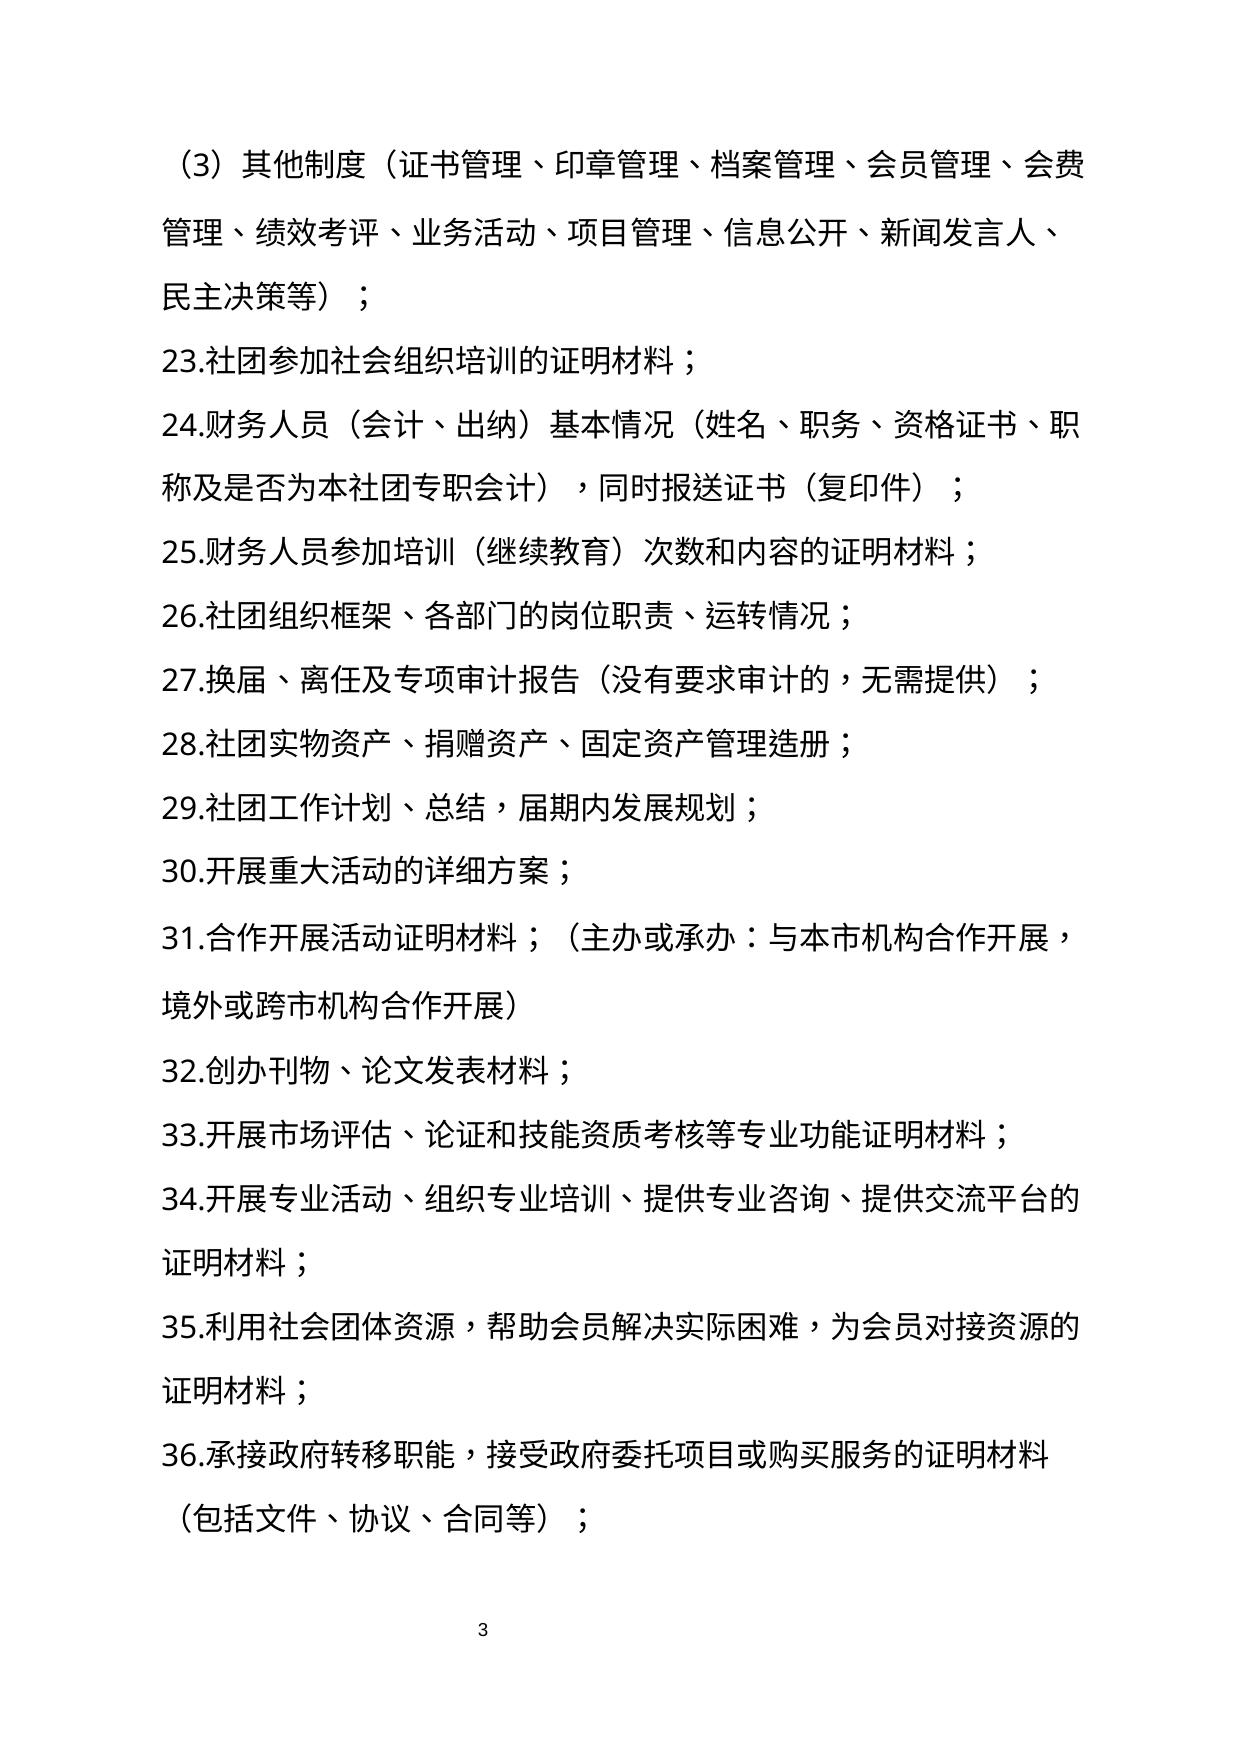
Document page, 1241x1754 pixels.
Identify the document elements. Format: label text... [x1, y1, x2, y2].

text 34.开展专业活动、组织专业培训、提供专业咨询、提供交流平台的证明材料； [161, 1177, 1094, 1284]
text 26.社团组织框架、各部门的岗位职责、运转情况； [161, 594, 1094, 637]
text 24.财务人员（会计、出纳）基本情况（姓名、职务、资格证书、职称及是否为本社团专职会计），同时报送证书（复印件）； [161, 402, 1094, 509]
text 29.社团工作计划、总结，届期内发展规划； [161, 786, 1094, 828]
text 35.利用社会团体资源，帮助会员解决实际困难，为会员对接资源的证明材料； [161, 1305, 1094, 1411]
text 28.社团实物资产、捐赠资产、固定资产管理造册； [161, 722, 1094, 764]
text 36.承接政府转移职能，接受政府委托项目或购买服务的证明材料（包括文件、协议、合同等）； [161, 1433, 1094, 1539]
text 33.开展市场评估、论证和技能资质考核等专业功能证明材料； [161, 1113, 1094, 1156]
text 31.合作开展活动证明材料；（主办或承办：与本市机构合作开展，境外或跨市机构合作开展） [161, 913, 1094, 1027]
text 30.开展重大活动的详细方案； [161, 849, 1094, 892]
list 其他制度（证书管理、印章管理、档案管理、会员管理、会费管理、绩效考评、业务活动、项目管理、信息公开、新闻发言人、民主决策等）； [161, 143, 1094, 317]
text 23.社团参加社会组织培训的证明材料； [161, 339, 1094, 381]
text 25.财务人员参加培训（继续教育）次数和内容的证明材料； [161, 530, 1094, 573]
text 32.创办刊物、论文发表材料； [161, 1049, 1094, 1092]
text 27.换届、离任及专项审计报告（没有要求审计的，无需提供）； [161, 658, 1094, 701]
